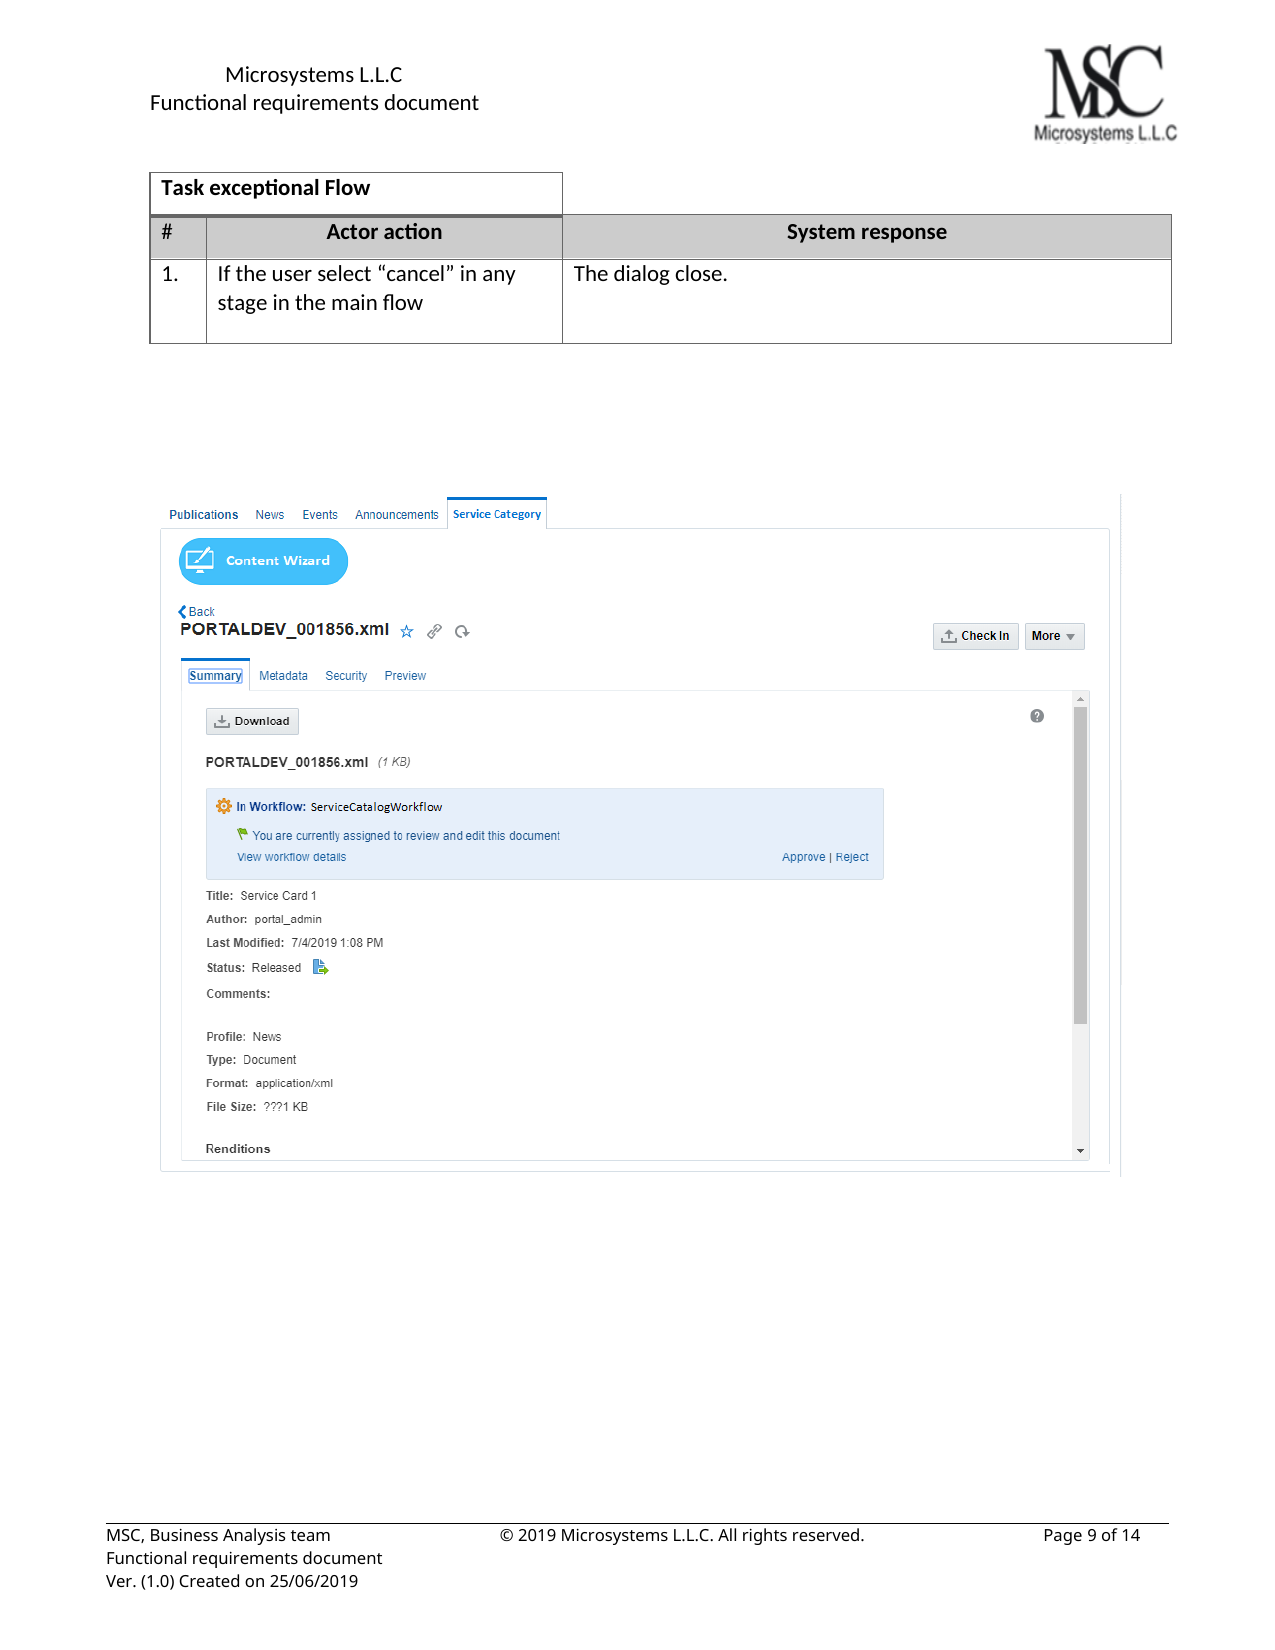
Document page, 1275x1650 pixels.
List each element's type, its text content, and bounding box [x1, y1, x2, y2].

table_header Task exceptional Flow [151, 173, 562, 214]
table_cell If the user select “cancel” in any stage in the main flow [207, 260, 562, 343]
table_cell The dialog close. [563, 260, 1171, 343]
picture [1026, 43, 1193, 144]
table_cell Actor action [207, 218, 562, 258]
table_cell # [151, 218, 206, 258]
picture [150, 494, 1125, 1181]
table_cell [151, 260, 206, 343]
table_cell System response [563, 215, 1171, 258]
